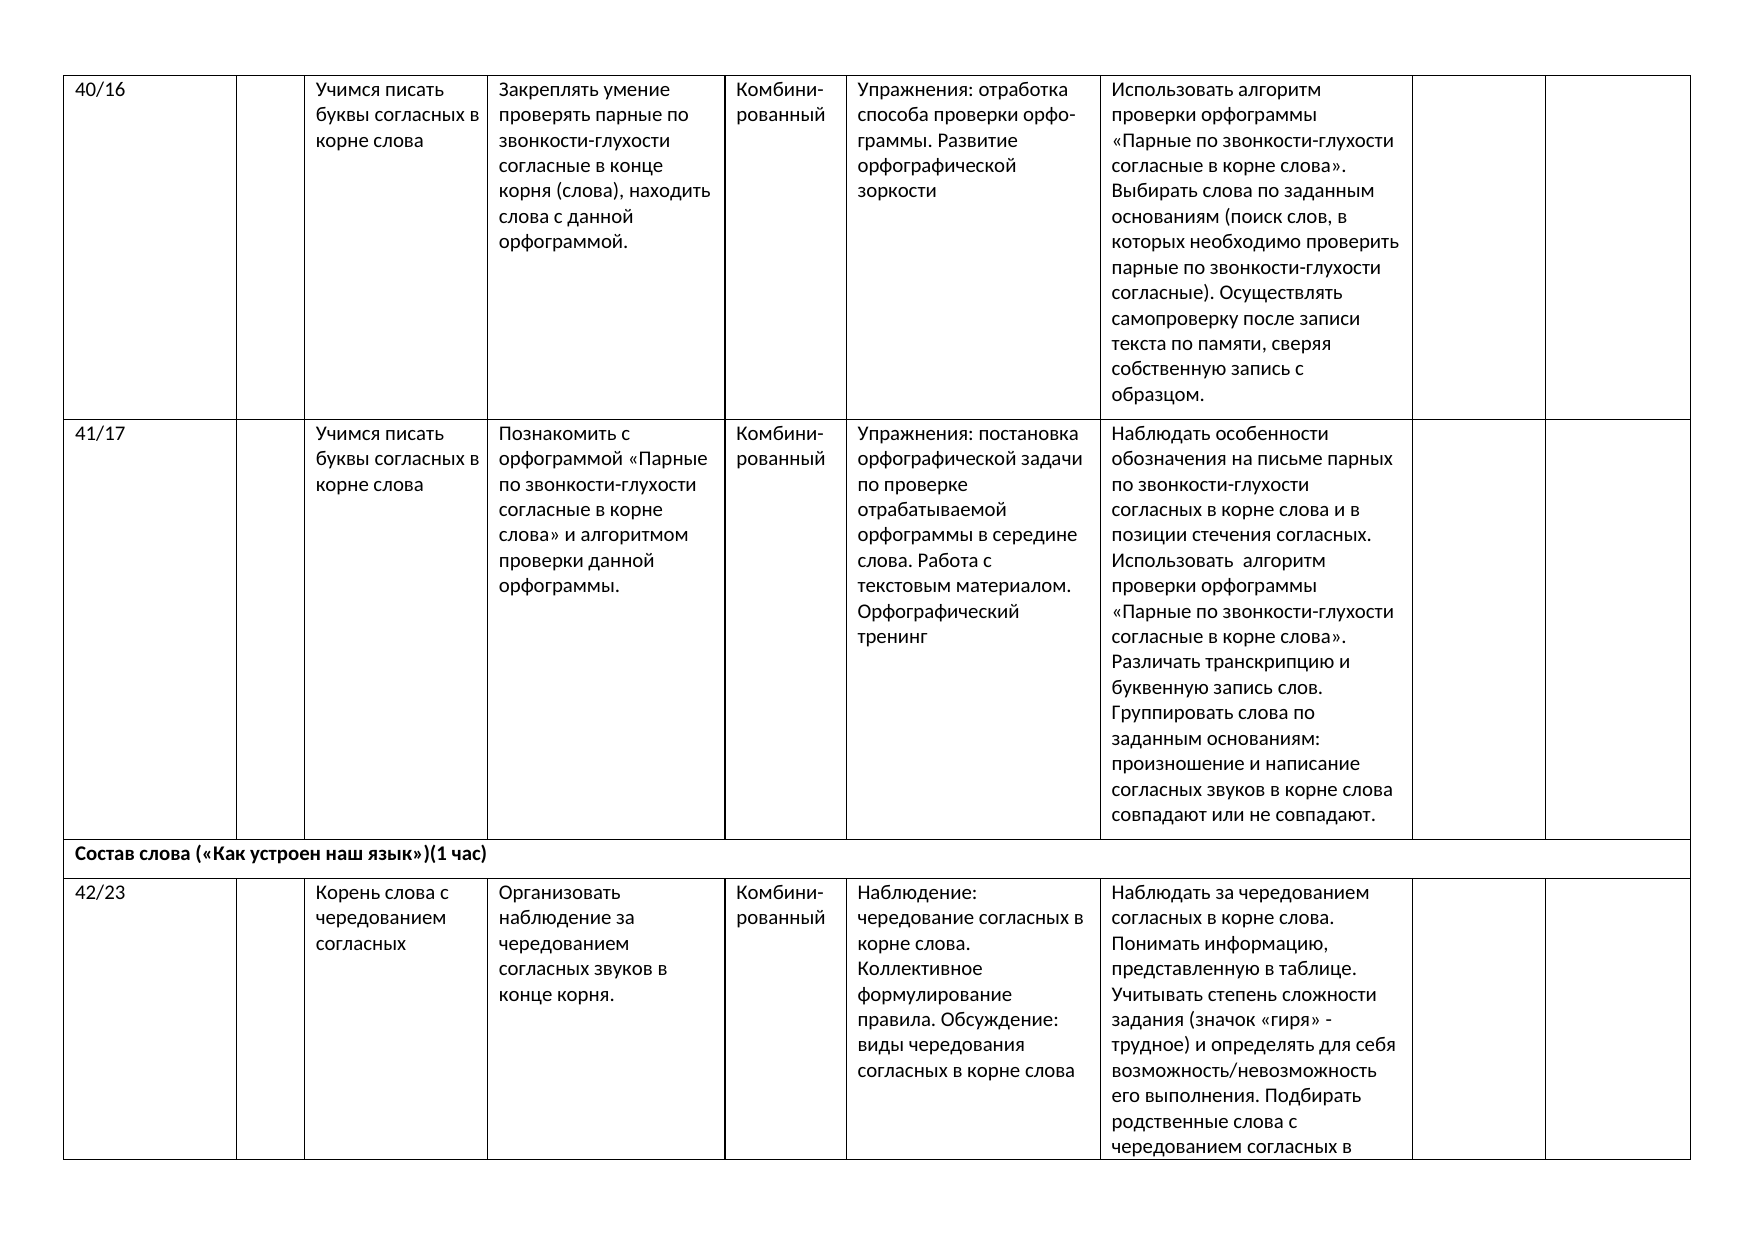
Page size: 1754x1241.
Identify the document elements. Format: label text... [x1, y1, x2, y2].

table_cell [1413, 420, 1545, 839]
table_cell Использовать алгоритм проверки орфограммы «Парные по звонкости-глухости согласные в корне слова». Выбирать слова по заданным основаниям (поиск слов, в которых необходимо проверить парные по звонкости-глухости согласные). Осуществлять самопроверку после записи текста по памяти, сверяя собственную запись с образцом. [1101, 76, 1412, 419]
table_cell Комбини-рованный [726, 76, 846, 419]
table_cell [1546, 76, 1690, 419]
table_cell Наблюдать особенности обозначения на письме парных по звонкости-глухости согласных в корне слова и в позиции стечения согласных. Использовать алгоритм проверки орфограммы «Парные по звонкости-глухости согласные в корне слова». Различать транскрипцию и буквенную запись слов. Группировать слова по заданным основаниям: произношение и написание согласных звуков в корне слова совпадают или не совпадают. [1101, 420, 1412, 839]
table_cell Комбини-рованный [726, 420, 846, 839]
table_cell [237, 420, 304, 839]
table_cell Состав слова («Как устроен наш язык»)(1 час) [64, 840, 1690, 878]
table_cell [305, 76, 487, 419]
table_cell 42/23 [64, 879, 236, 1159]
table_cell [305, 879, 487, 1159]
table_cell [1413, 76, 1545, 419]
table_cell Познакомить с орфограммой «Парные по звонкости-глухости согласные в корне слова» и алгоритмом проверки данной орфограммы. [488, 420, 724, 839]
table_cell Закреплять умение проверять парные по звонкости-глухости согласные в конце корня (слова), находить слова с данной орфограммой. [488, 76, 724, 419]
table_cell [847, 879, 1100, 1159]
table_cell [1413, 879, 1545, 1159]
table_cell Упражнения: постановка орфографической задачи по проверке отрабатываемой орфограммы в середине слова. Работа с текстовым материалом. Орфографический тренинг [847, 420, 1100, 839]
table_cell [1101, 879, 1412, 1159]
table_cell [488, 879, 724, 1159]
table_cell 40/16 [64, 76, 236, 419]
table_cell Комбини-рованный [726, 879, 846, 1159]
table_cell Упражнения: отработка способа проверки орфограммы. Развитие орфографической зоркости [847, 76, 1100, 419]
table_cell [1546, 420, 1690, 839]
table_cell Учимся писать буквы согласных в корне слова [305, 420, 487, 839]
table_cell 41/17 [64, 420, 236, 839]
table_cell [237, 76, 304, 419]
table_cell [237, 879, 304, 1159]
table_cell [1546, 879, 1690, 1159]
